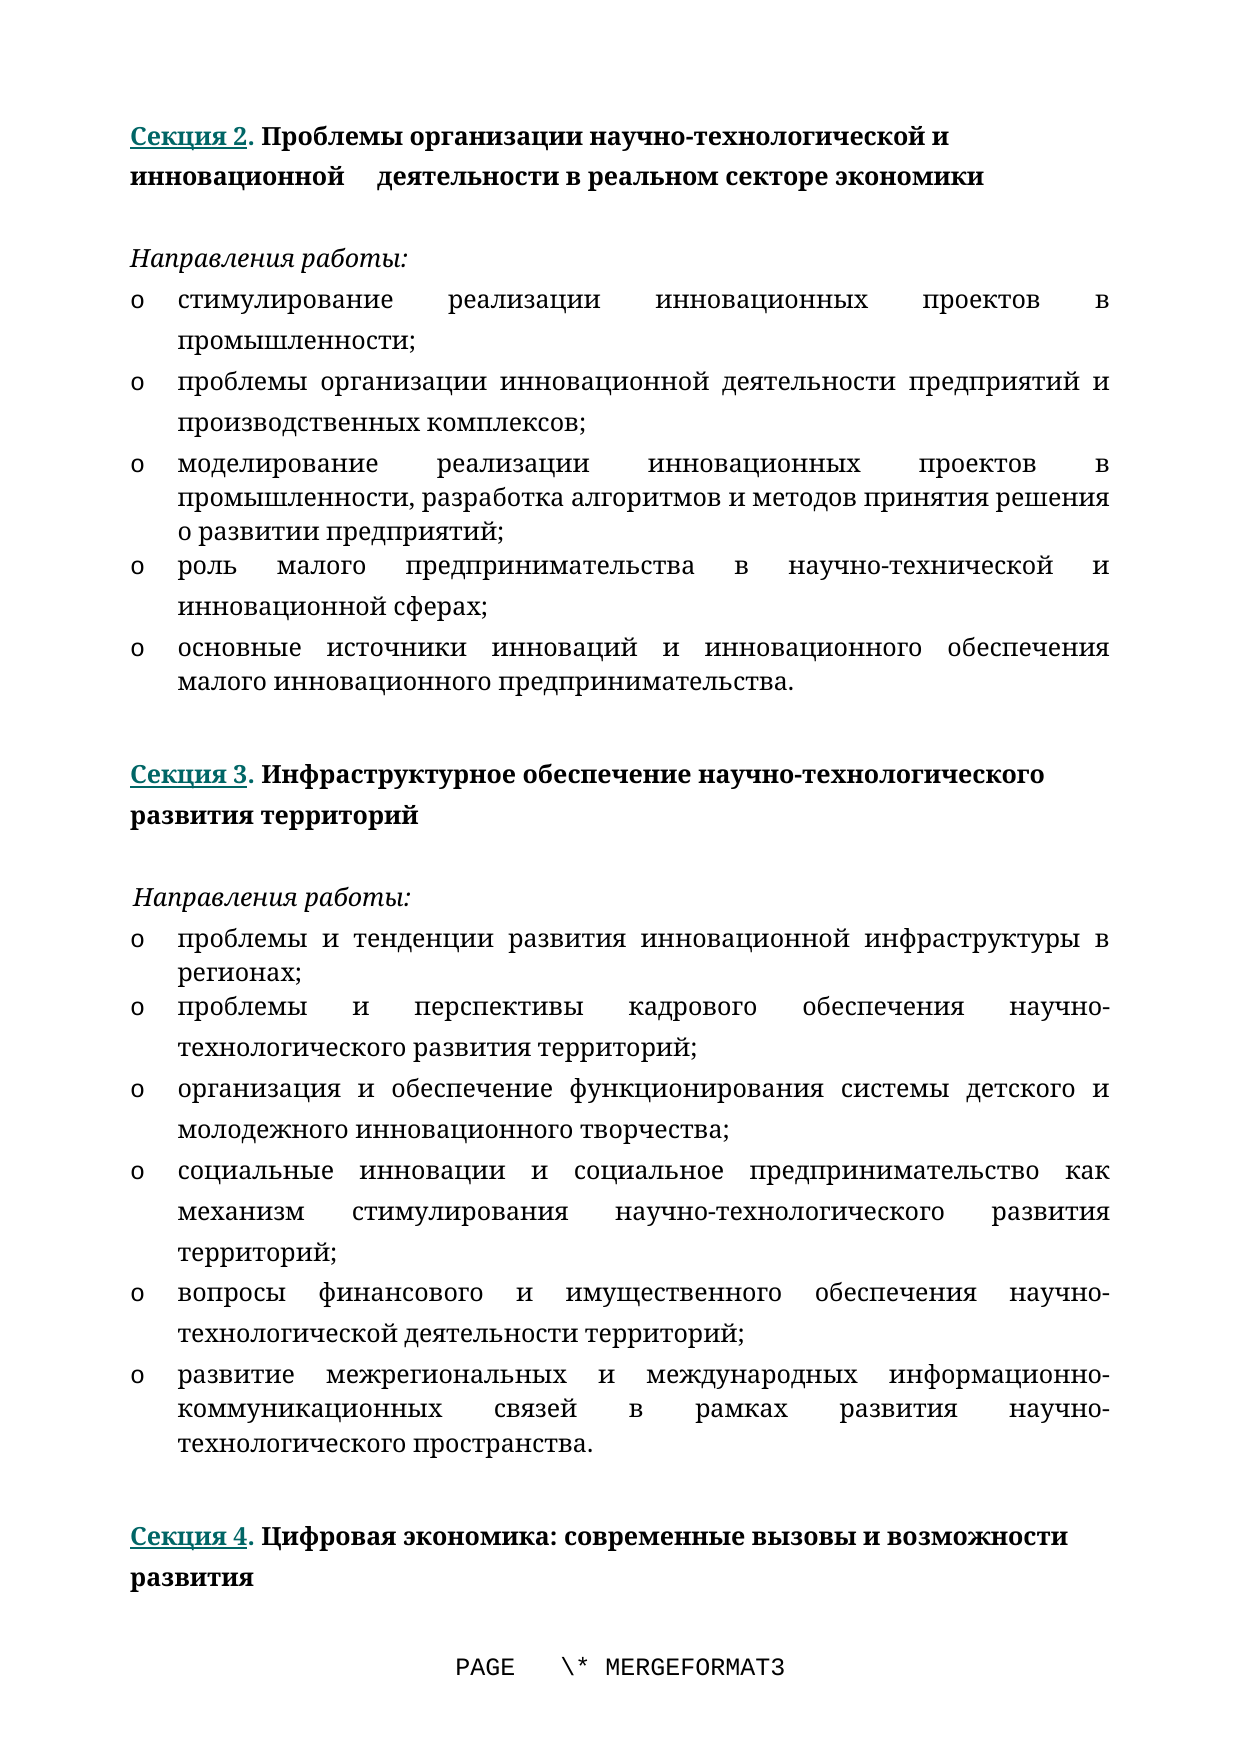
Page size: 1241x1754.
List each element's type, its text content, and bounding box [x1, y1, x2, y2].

list проблемы и перспективы кадрового обеспечения научно-технологического развития территорий; [130, 988, 1110, 1064]
list проблемы и тенденции развития инновационной инфраструктуры в регионах; [130, 920, 1110, 988]
text Направления работы: [133, 879, 1014, 913]
text Секция 2. Проблемы организации научно-технологической и инновационной деятельности в реальном секторе экономики [130, 118, 1110, 193]
list социальные инновации и социальное предпринимательство как механизм стимулирования научно-технологического развития территорий; [130, 1152, 1110, 1268]
list организация и обеспечение функционирования системы детского и молодежного инновационного творчества; [130, 1070, 1110, 1146]
list роль малого предпринимательства в научно-технической и инновационной сферах; [130, 548, 1110, 623]
list моделирование реализации инновационных проектов в промышленности, разработка алгоритмов и методов принятия решения о развитии предприятий; [130, 445, 1110, 548]
list основные источники инноваций и инновационного обеспечения малого инновационного предпринимательства. [130, 629, 1110, 698]
text Секция 3. Инфраструктурное обеспечение научно-технологического развития территорий [130, 757, 1110, 832]
text Секция 4. Цифровая экономика: современные вызовы и возможности развития [130, 1518, 1110, 1593]
list проблемы организации инновационной деятельности предприятий и производственных комплексов; [130, 363, 1110, 438]
list развитие межрегиональных и международных информационно-коммуникационных связей в рамках развития научно-технологического пространства. [130, 1357, 1110, 1459]
text Направления работы: [130, 241, 1110, 275]
list стимулирование реализации инновационных проектов в промышленности; [130, 281, 1110, 357]
list вопросы финансового и имущественного обеспечения научно-технологической деятельности территорий; [130, 1275, 1110, 1350]
